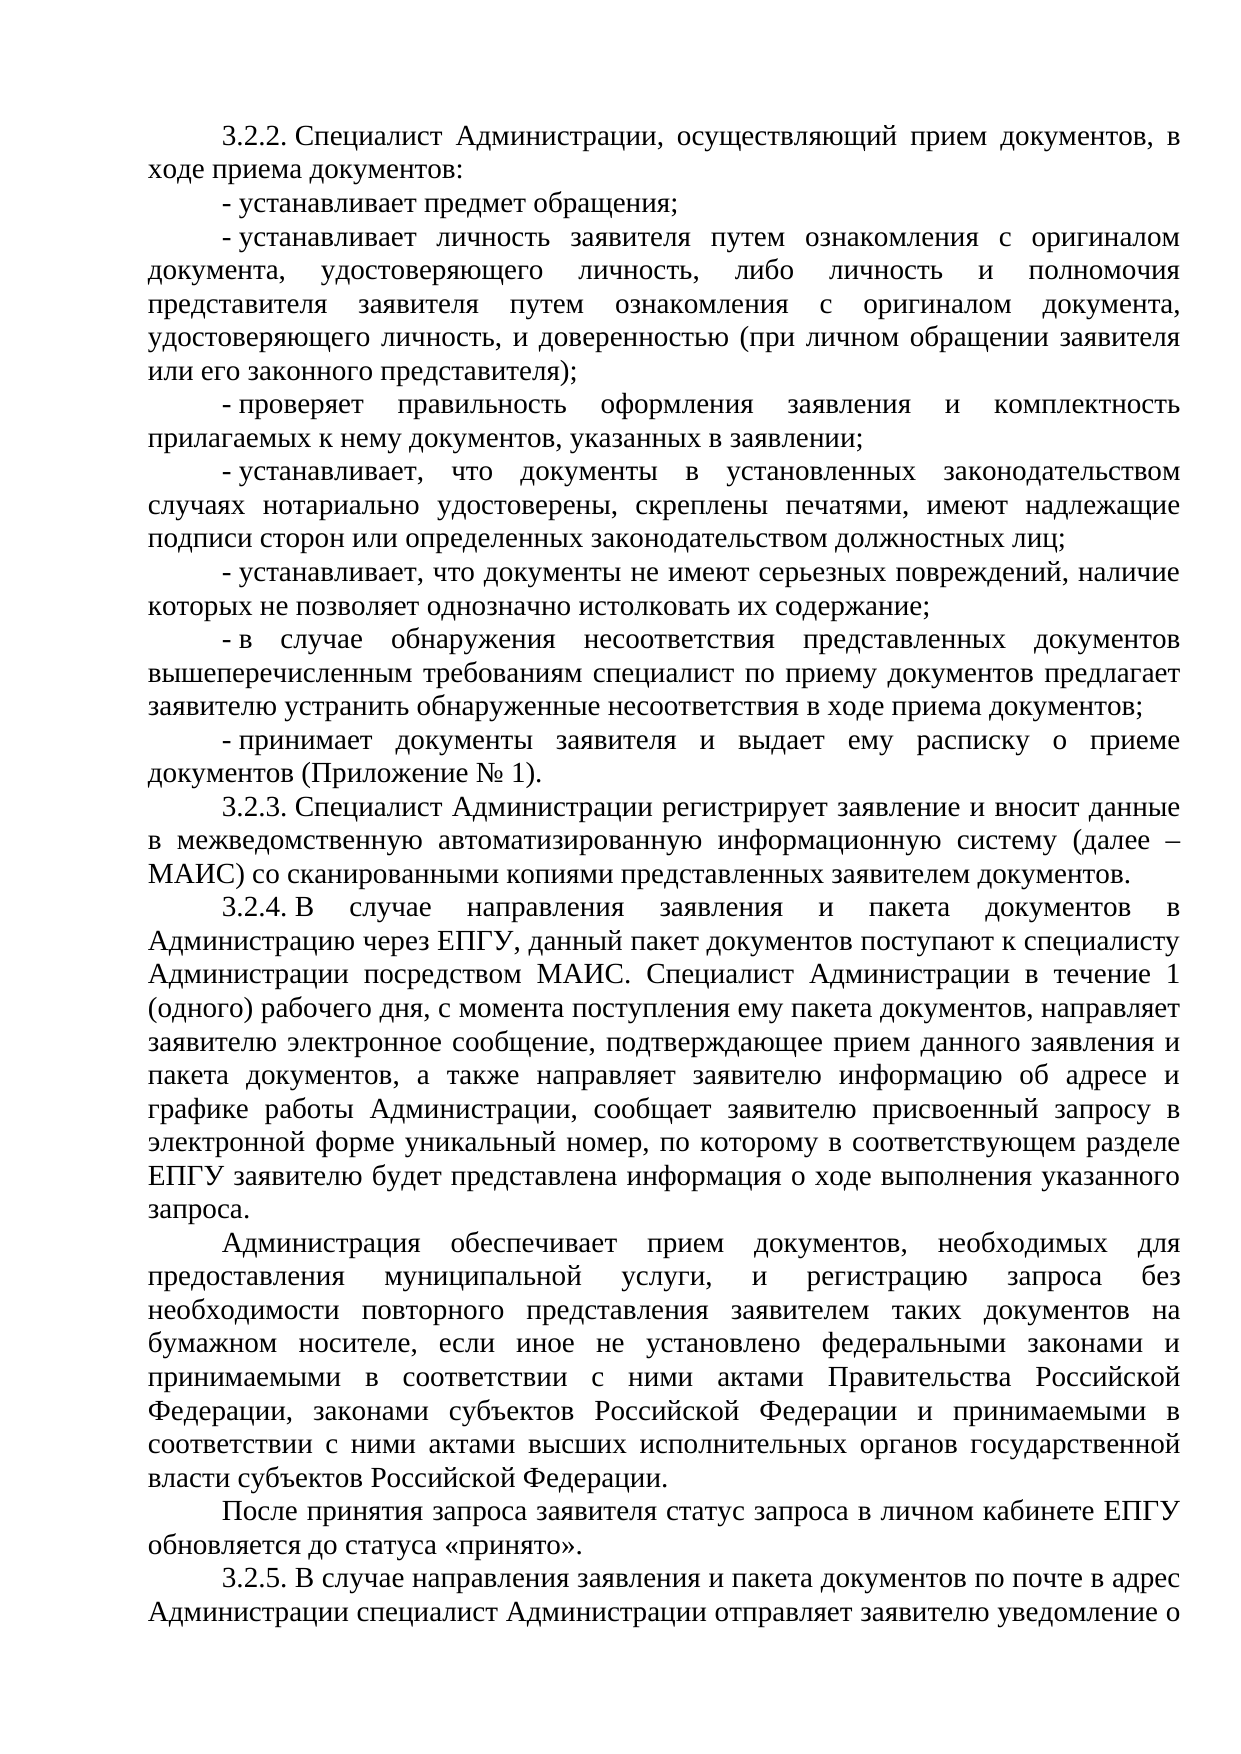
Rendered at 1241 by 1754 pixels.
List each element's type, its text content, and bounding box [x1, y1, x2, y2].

text - устанавливает предмет обращения; [148, 185, 1181, 219]
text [148, 1560, 1181, 1627]
text - устанавливает, что документы в установленных законодательством случаях нотариально удостоверены, скреплены печатями, имеют надлежащие подписи сторон или определенных законодательством должностных лиц; [148, 453, 1181, 554]
text - устанавливает личность заявителя путем ознакомления с оригиналом документа, удостоверяющего личность, либо личность и полномочия представителя заявителя путем ознакомления с оригиналом документа, удостоверяющего личность, и доверенностью (при личном обращении заявителя или его законного представителя); [148, 219, 1181, 386]
text - устанавливает, что документы не имеют серьезных повреждений, наличие которых не позволяет однозначно истолковать их содержание; [148, 554, 1181, 621]
text 3.2.2. Специалист Администрации, осуществляющий прием документов, в ходе приема документов: [148, 118, 1181, 185]
text - в случае обнаружения несоответствия представленных документов вышеперечисленным требованиям специалист по приему документов предлагает заявителю устранить обнаруженные несоответствия в ходе приема документов; [148, 621, 1181, 722]
text - проверяет правильность оформления заявления и комплектность прилагаемых к нему документов, указанных в заявлении; [148, 386, 1181, 453]
text 3.2.3. Специалист Администрации регистрирует заявление и вносит данные в межведомственную автоматизированную информационную систему (далее – МАИС) со сканированными копиями представленных заявителем документов. [148, 789, 1181, 889]
text - принимает документы заявителя и выдает ему расписку о приеме документов (Приложение № 1). [148, 722, 1181, 789]
text 3.2.4. В случае направления заявления и пакета документов в Администрацию через ЕПГУ, данный пакет документов поступают к специалисту Администрации посредством МАИС. Специалист Администрации в течение 1 (одного) рабочего дня, с момента поступления ему пакета документов, направляет заявителю электронное сообщение, подтверждающее прием данного заявления и пакета документов, а также направляет заявителю информацию об адресе и графике работы Администрации, сообщает заявителю присвоенный запросу в электронной форме уникальный номер, по которому в соответствующем разделе ЕПГУ заявителю будет представлена информация о ходе выполнения указанного запроса. [148, 889, 1181, 1225]
text Администрация обеспечивает прием документов, необходимых для предоставления муниципальной услуги, и регистрацию запроса без необходимости повторного представления заявителем таких документов на бумажном носителе, если иное не установлено федеральными законами и принимаемыми в соответствии с ними актами Правительства Российской Федерации, законами субъектов Российской Федерации и принимаемыми в соответствии с ними актами высших исполнительных органов государственной власти субъектов Российской Федерации. [148, 1225, 1181, 1493]
text После принятия запроса заявителя статус запроса в личном кабинете ЕПГУ обновляется до статуса «принято». [148, 1493, 1181, 1560]
